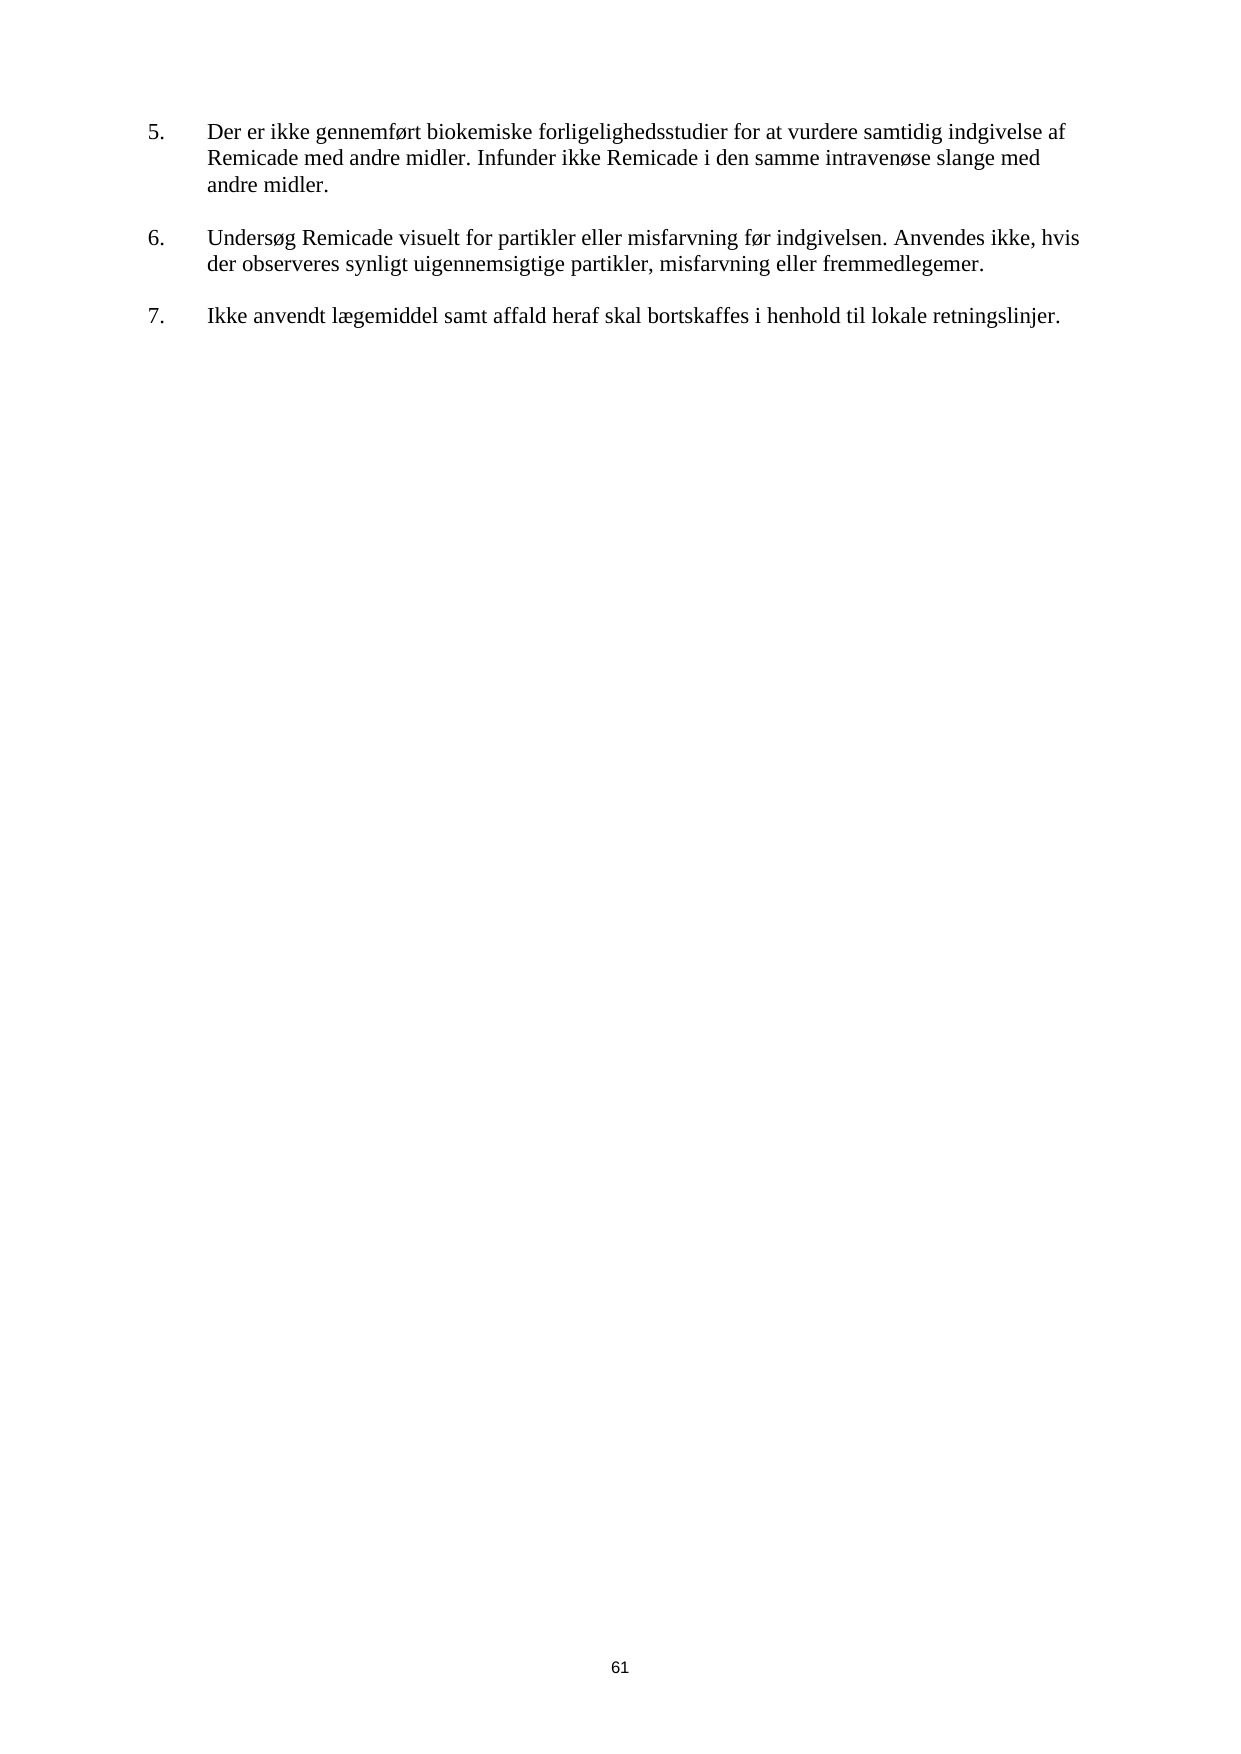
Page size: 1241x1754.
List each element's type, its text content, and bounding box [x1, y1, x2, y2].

text 6. Undersøg Remicade visuelt for partikler eller misfarvning før indgivelsen. Anvendes ikke, hvis der observeres synligt uigennemsigtige partikler, misfarvning eller fremmedlegemer. [148, 223, 1092, 276]
text 5. Der er ikke gennemført biokemiske forligelighedsstudier for at vurdere samtidig indgivelse af Remicade med andre midler. Infunder ikke Remicade i den samme intravenøse slange med andre midler. [148, 118, 1092, 197]
text 7. Ikke anvendt lægemiddel samt affald heraf skal bortskaffes i henhold til lokale retningslinjer. [148, 303, 1092, 329]
